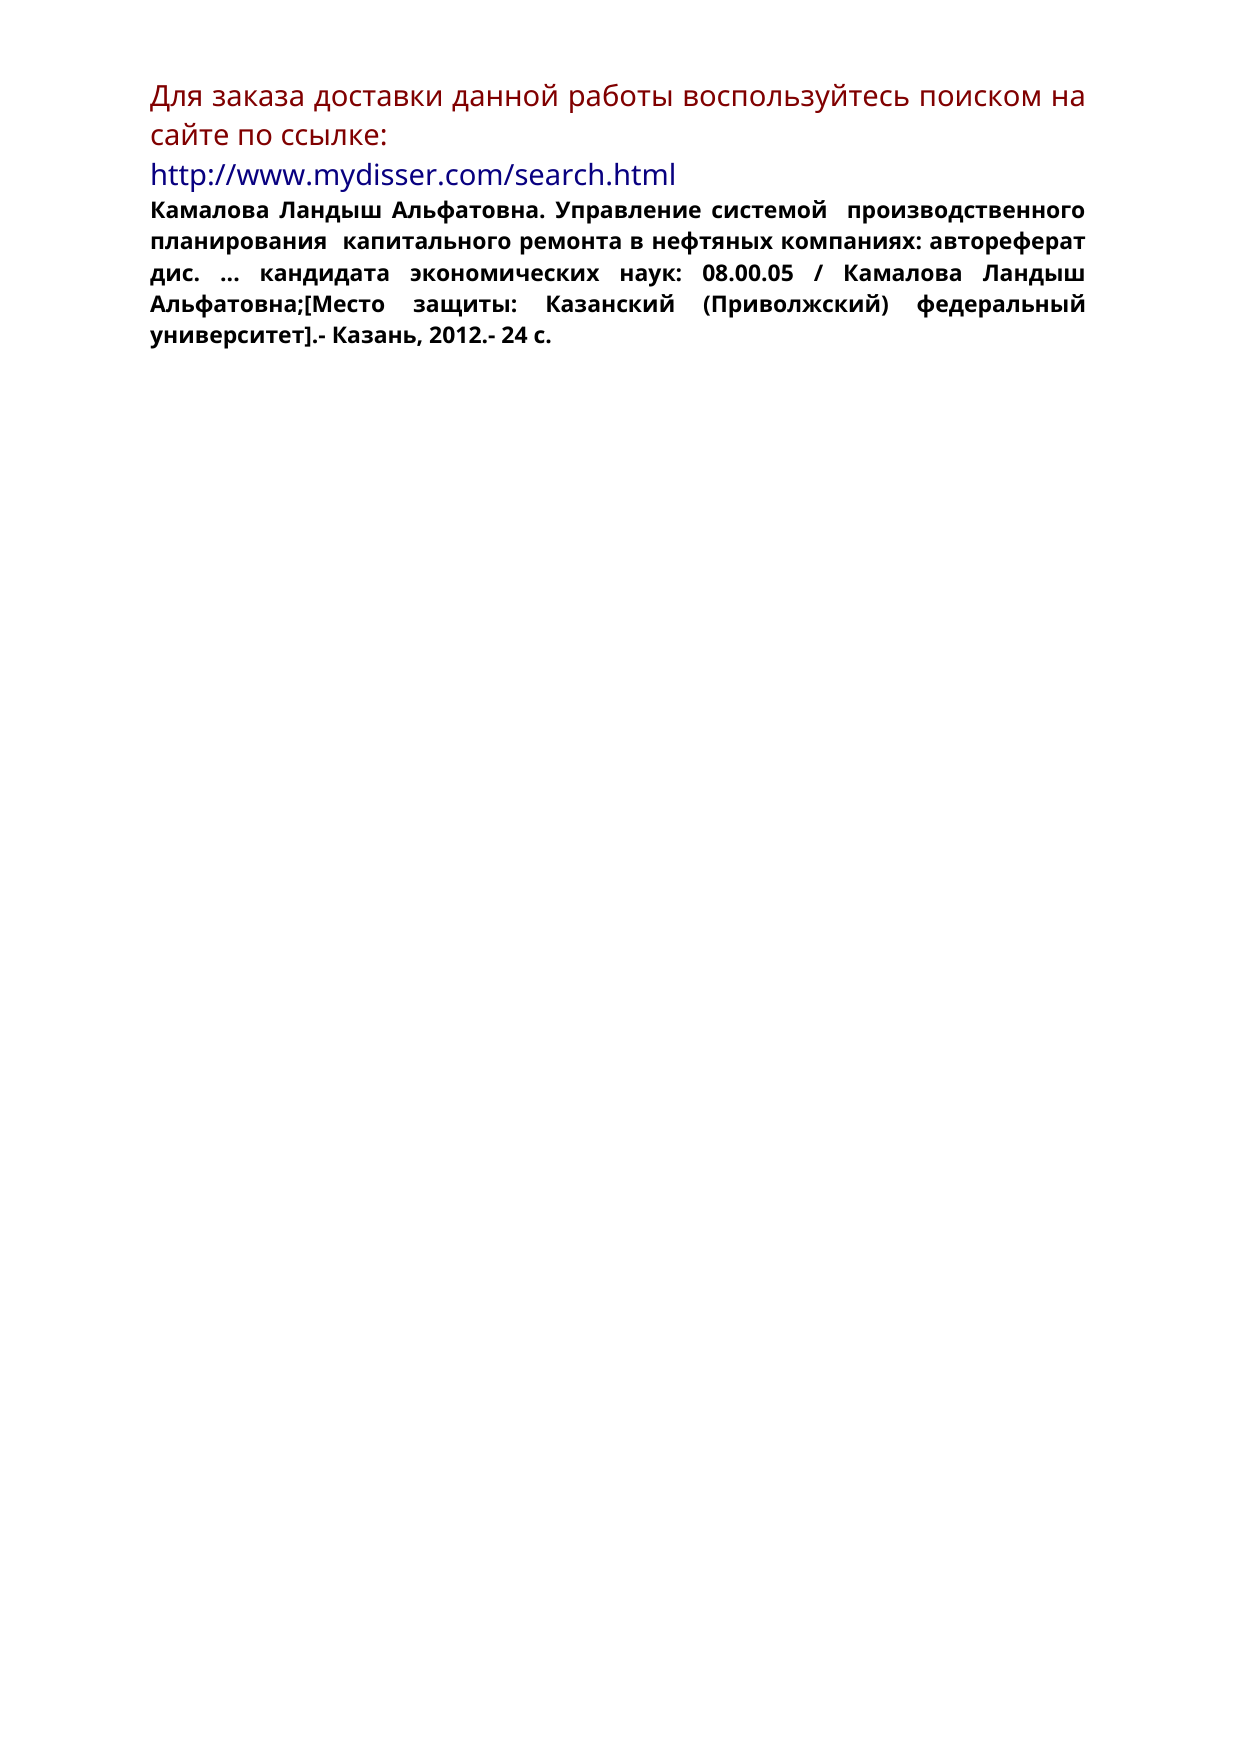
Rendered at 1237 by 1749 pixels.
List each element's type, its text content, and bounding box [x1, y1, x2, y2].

text Камалова Ландыш Альфатовна. Управление системой производственного планирования капитального ремонта в нефтяных компаниях: автореферат дис. ... кандидата экономических наук: 08.00.05 / Камалова Ландыш Альфатовна;[Место защиты: Казанский (Приволжский) федеральный университет].- Казань, 2012.- 24 с. [150, 194, 1086, 350]
